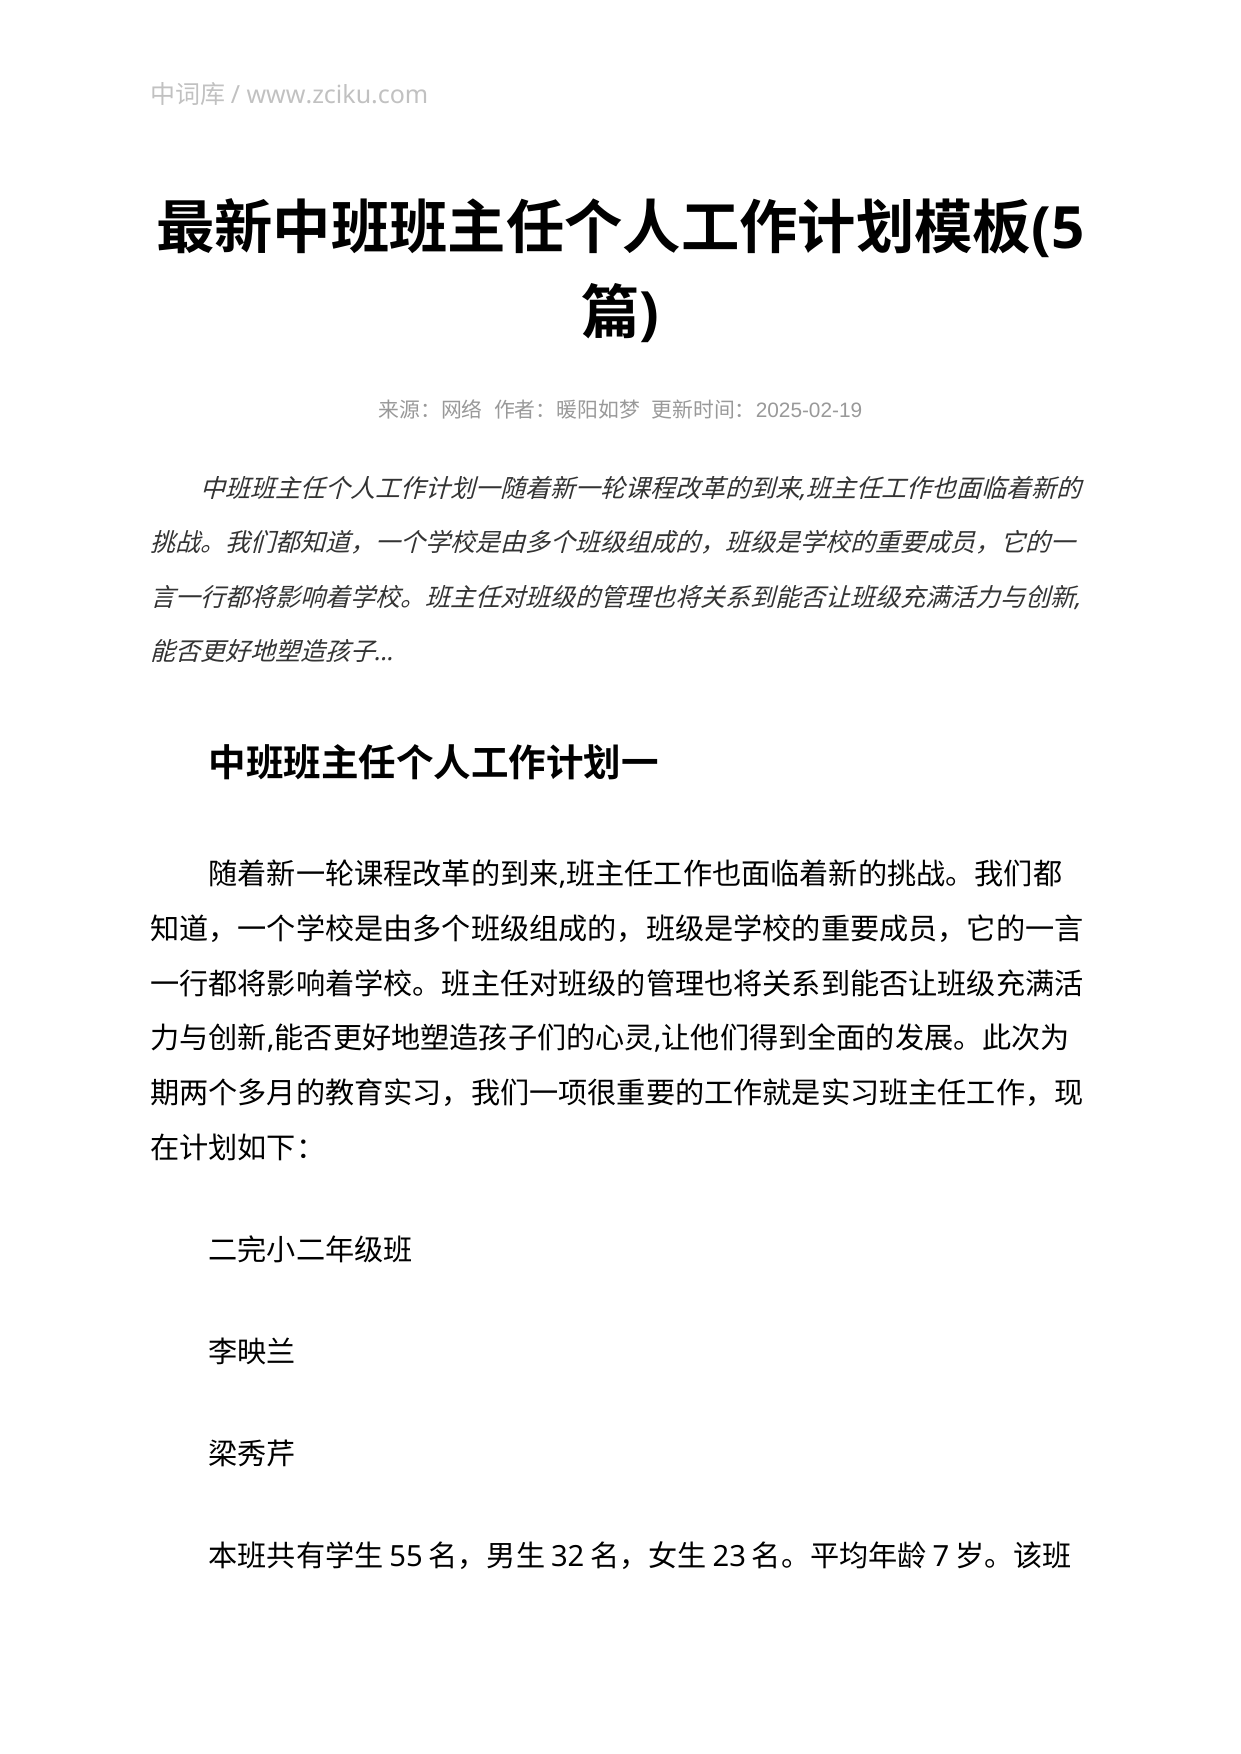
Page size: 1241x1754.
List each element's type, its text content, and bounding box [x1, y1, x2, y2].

text 中班班主任个人工作计划一随着新一轮课程改革的到来,班主任工作也面临着新的挑战。我们都知道，一个学校是由多个班级组成的，班级是学校的重要成员，它的一言一行都将影响着学校。班主任对班级的管理也将关系到能否让班级充满活力与创新,能否更好地塑造孩子... [150, 468, 1090, 668]
text 随着新一轮课程改革的到来,班主任工作也面临着新的挑战。我们都知道，一个学校是由多个班级组成的，班级是学校的重要成员，它的一言一行都将影响着学校。班主任对班级的管理也将关系到能否让班级充满活力与创新,能否更好地塑造孩子们的心灵,让他们得到全面的发展。此次为期两个多月的教育实习，我们一项很重要的工作就是实习班主任工作，现在计划如下： [150, 850, 1090, 1167]
text 李映兰 [150, 1328, 1090, 1371]
subtitle 最新中班班主任个人工作计划模板(5篇) [150, 181, 1090, 351]
text 梁秀芹 [150, 1430, 1090, 1473]
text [150, 1532, 1090, 1574]
text 中班班主任个人工作计划一 [150, 733, 1090, 787]
text 来源：网络 作者：暖阳如梦 更新时间：2025-02-19 [150, 398, 1090, 422]
text 二完小二年级班 [150, 1227, 1090, 1269]
